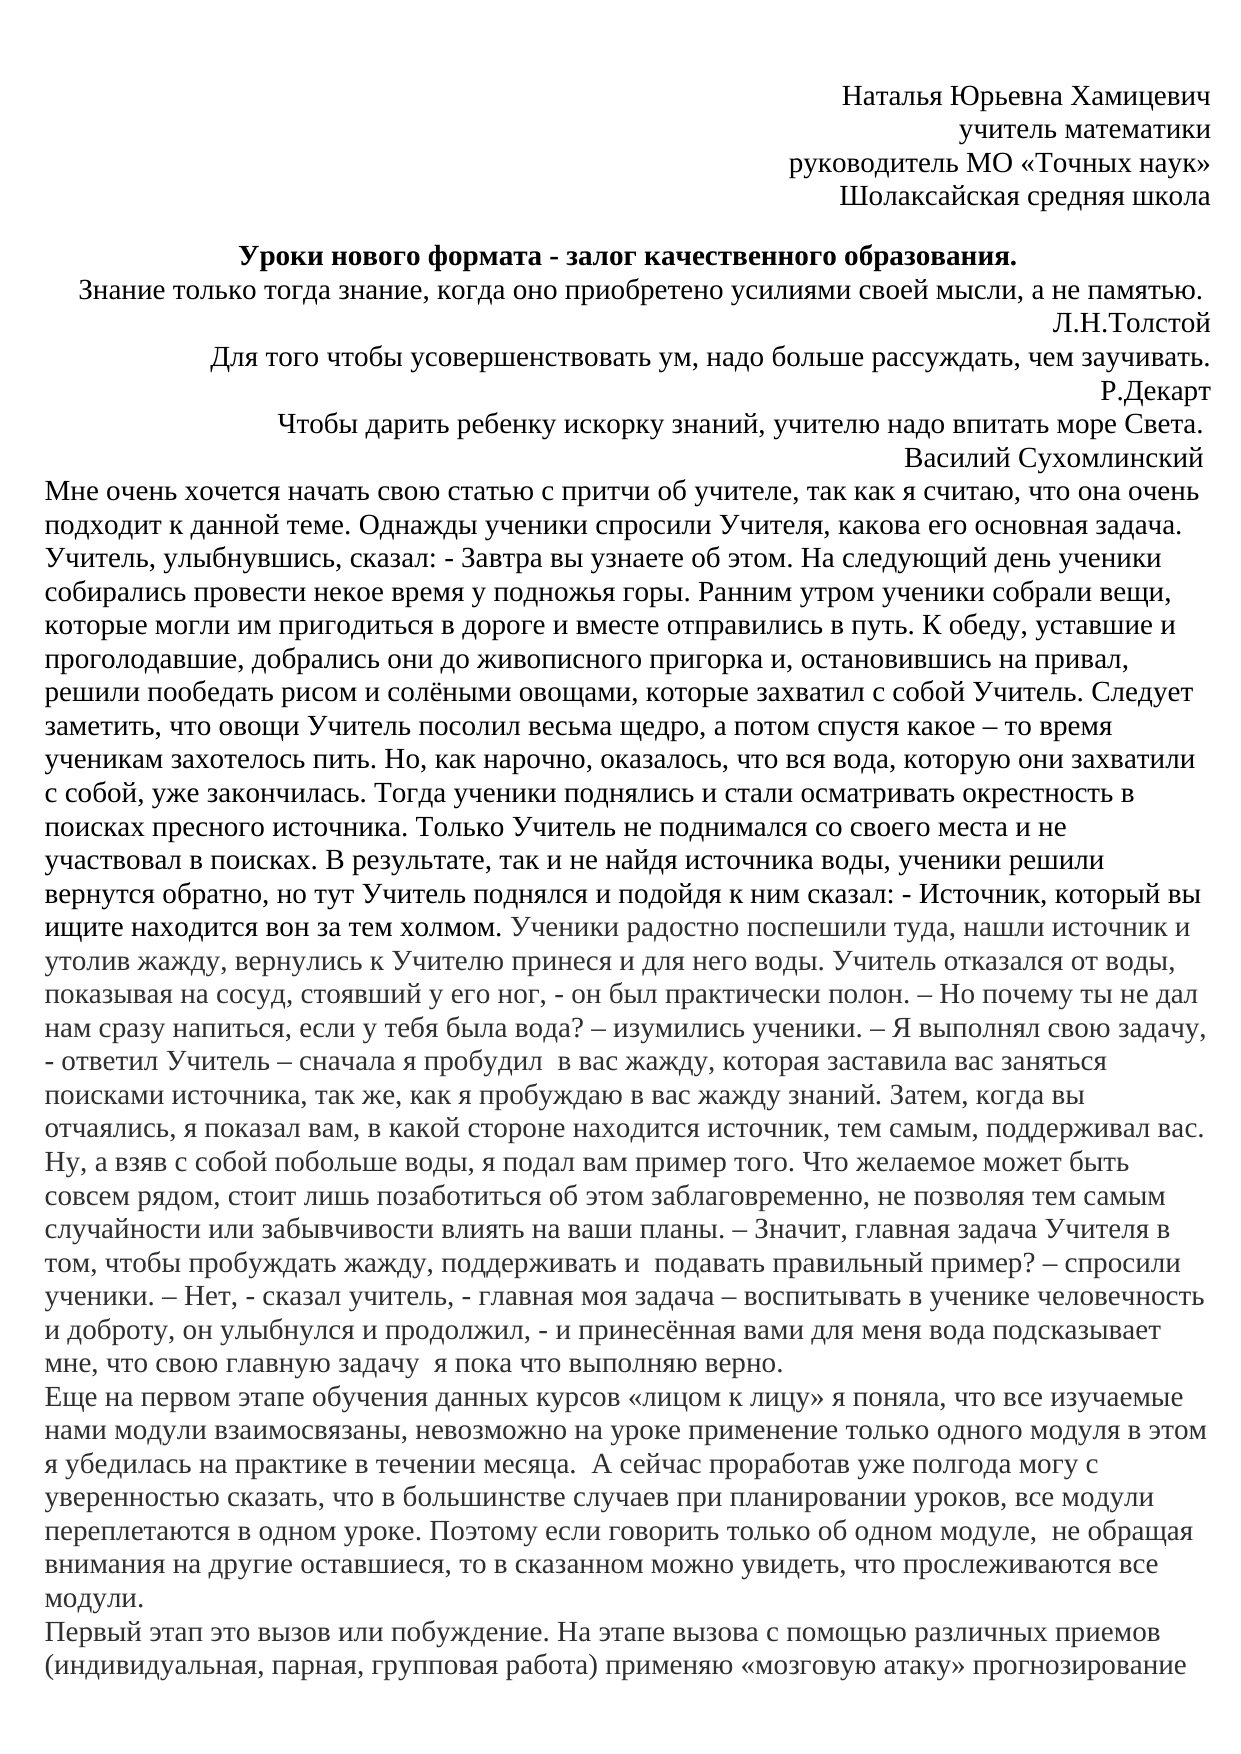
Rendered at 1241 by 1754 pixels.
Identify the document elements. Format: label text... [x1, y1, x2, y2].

text Шолаксайская средняя школа [44, 178, 1211, 212]
text Наталья Юрьевна Хамицевич [44, 78, 1211, 111]
text Л.Н.Толстой [44, 306, 1211, 339]
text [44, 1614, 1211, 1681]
text Для того чтобы усовершенствовать ум, надо больше рассуждать, чем заучивать. [44, 339, 1211, 373]
text руководитель МО «Точных наук» [44, 145, 1211, 178]
text Уроки нового формата - залог качественного образования. [44, 238, 1211, 272]
text Р.Декарт [44, 373, 1211, 406]
text Еще на первом этапе обучения данных курсов «лицом к лицу» я поняла, что все изучаемые нами модули взаимосвязаны, невозможно на уроке применение только одного модуля в этом я убедилась на практике в течении месяца. А сейчас проработав уже полгода могу с уверенностью сказать, что в большинстве случаев при планировании уроков, все модули переплетаются в одном уроке. Поэтому если говорить только об одном модуле, не обращая внимания на другие оставшиеся, то в сказанном можно увидеть, что прослеживаются все модули. [44, 1379, 1211, 1614]
text Мне очень хочется начать свою статью с притчи об учителе, так как я считаю, что она очень подходит к данной теме. Однажды ученики спросили Учителя, какова его основная задача. Учитель, улыбнувшись, сказал: - Завтра вы узнаете об этом. На следующий день ученики собирались провести некое время у подножья горы. Ранним утром ученики собрали вещи, которые могли им пригодиться в дороге и вместе отправились в путь. К обеду, уставшие и проголодавшие, добрались они до живописного пригорка и, остановившись на привал, решили пообедать рисом и солёными овощами, которые захватил с собой Учитель. Следует заметить, что овощи Учитель посолил весьма щедро, а потом спустя какое – то время ученикам захотелось пить. Но, как нарочно, оказалось, что вся вода, которую они захватили с собой, уже закончилась. Тогда ученики поднялись и стали осматривать окрестность в поисках пресного источника. Только Учитель не поднимался со своего места и не участвовал в поисках. В результате, так и не найдя источника воды, ученики решили вернутся обратно, но тут Учитель поднялся и подойдя к ним сказал: - Источник, который вы ищите находится вон за тем холмом. Ученики радостно поспешили туда, нашли источник и утолив жажду, вернулись к Учителю принеся и для него воды. Учитель отказался от воды, показывая на сосуд, стоявший у его ног, - он был практически полон. – Но почему ты не дал нам сразу напиться, если у тебя была вода? – изумились ученики. – Я выполнял свою задачу, - ответил Учитель – сначала я пробудил в вас жажду, которая заставила вас заняться поисками источника, так же, как я пробуждаю в вас жажду знаний. Затем, когда вы отчаялись, я показал вам, в какой стороне находится источник, тем самым, поддерживал вас. Ну, а взяв с собой побольше воды, я подал вам пример того. Что желаемое может быть совсем рядом, стоит лишь позаботиться об этом заблаговременно, не позволяя тем самым случайности или забывчивости влиять на ваши планы. – Значит, главная задача Учителя в том, чтобы пробуждать жажду, поддерживать и подавать правильный пример? – спросили ученики. – Нет, - сказал учитель, - главная моя задача – воспитывать в ученике человечность и доброту, он улыбнулся и продолжил, - и принесённая вами для меня вода подсказывает мне, что свою главную задачу я пока что выполняю верно. [44, 473, 1211, 1379]
text Чтобы дарить ребенку искорку знаний, учителю надо впитать море Света. Василий Сухомлинский [44, 406, 1211, 473]
text учитель математики [44, 111, 1211, 145]
text Знание только тогда знание, когда оно приобретено усилиями своей мысли, а не памятью. [44, 272, 1211, 306]
